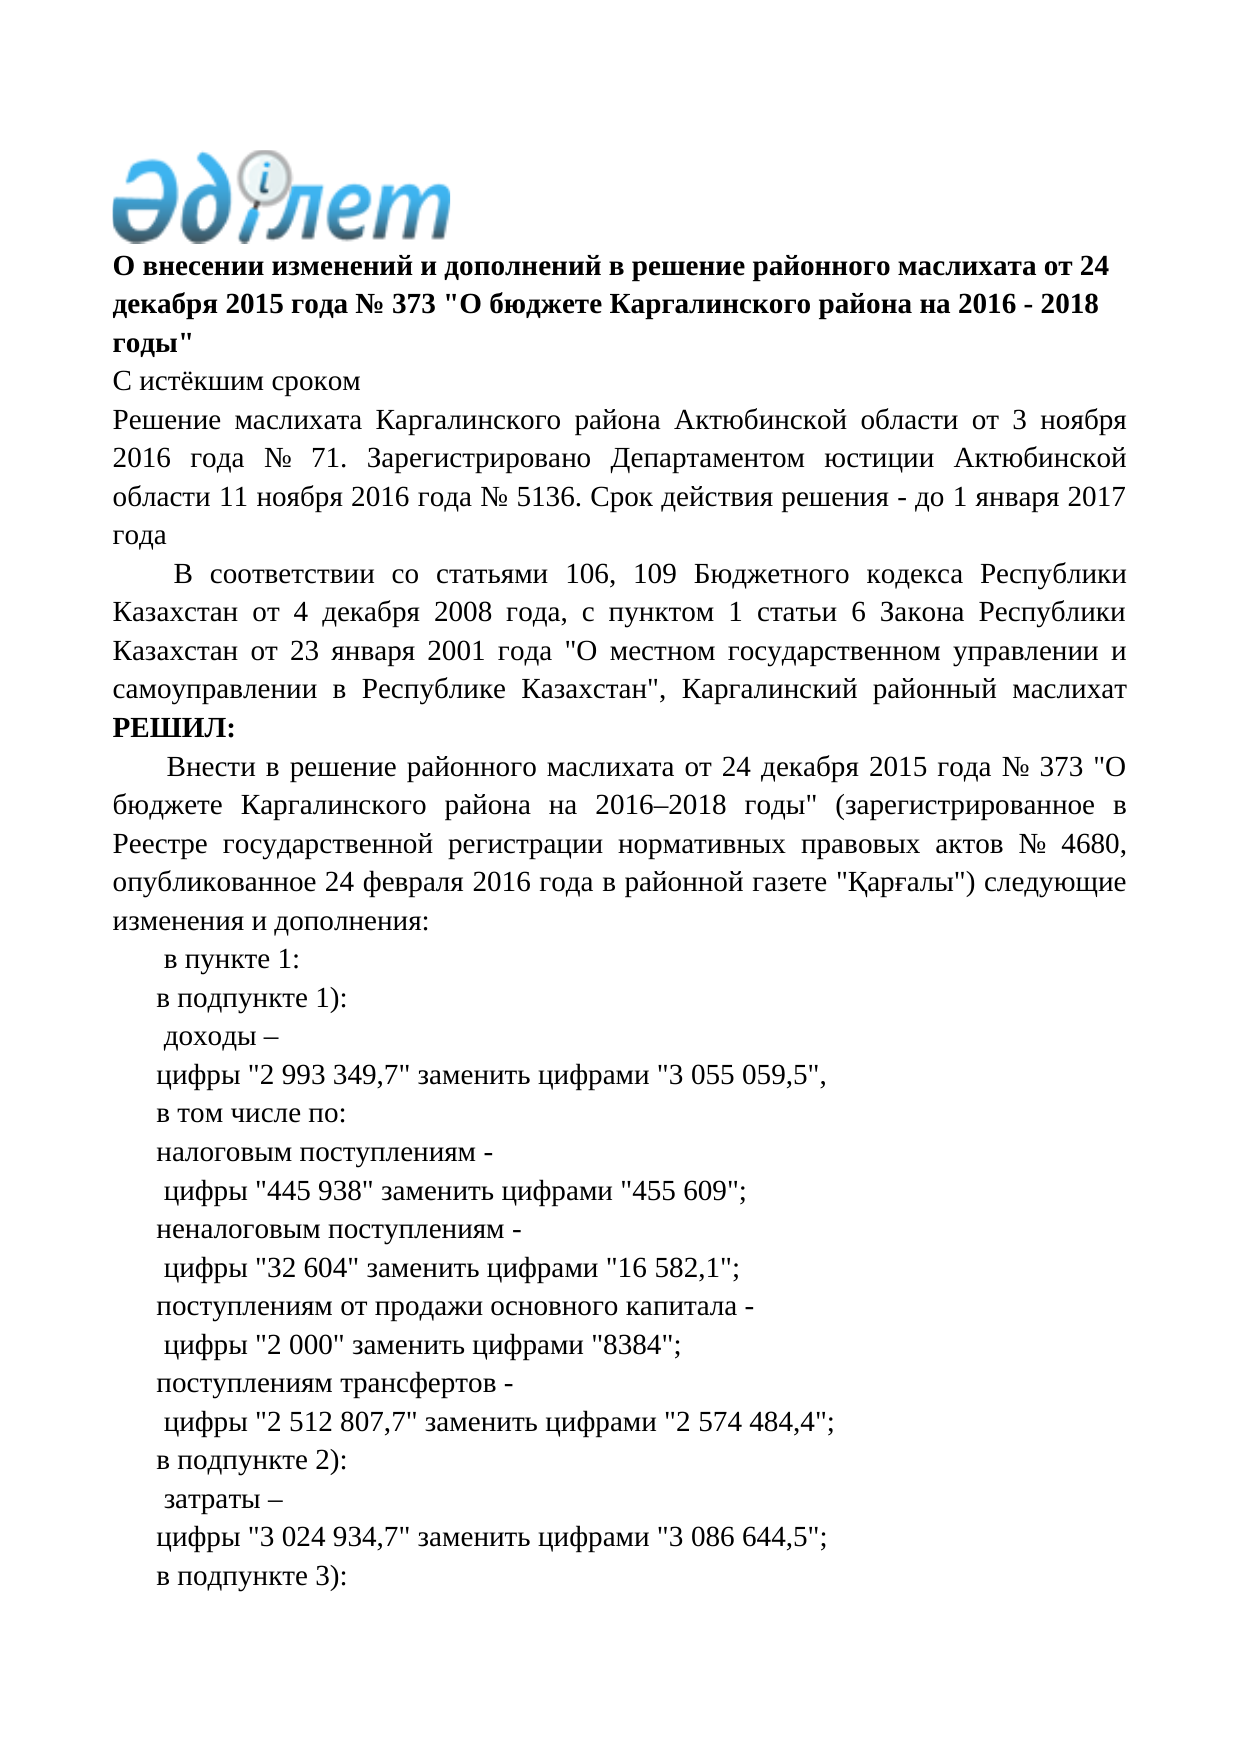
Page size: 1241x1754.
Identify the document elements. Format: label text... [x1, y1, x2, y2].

text в том числе по: [112, 1096, 1128, 1129]
text доходы – [112, 1018, 1128, 1052]
text С истёкшим сроком [112, 363, 1128, 397]
text цифры "32 604" заменить цифрами "16 582,1"; [112, 1250, 1128, 1283]
text цифры "445 938" заменить цифрами "455 609"; [112, 1173, 1128, 1206]
text цифры "3 024 934,7" заменить цифрами "3 086 644,5"; [112, 1519, 1128, 1553]
text цифры "2 000" заменить цифрами "8384"; [112, 1327, 1128, 1360]
text Внести в решение районного маслихата от 24 декабря 2015 года № 373 "О бюджете Каргалинского района на 2016–2018 годы" (зарегистрированное в Реестре государственной регистрации нормативных правовых актов № 4680, опубликованное 24 февраля 2016 года в районной газете "Қарғалы") следующие изменения и дополнения: [112, 749, 1128, 936]
text в подпункте 2): [112, 1442, 1128, 1476]
text поступлениям от продажи основного капитала - [112, 1288, 1128, 1322]
text О внесении изменений и дополнений в решение районного маслихата от 24 декабря 2015 года № 373 "О бюджете Каргалинского района на 2016 - 2018 годы" [112, 248, 1128, 358]
text поступлениям трансфертов - [112, 1365, 1128, 1399]
text затраты – [112, 1481, 1128, 1514]
text цифры "2 993 349,7" заменить цифрами "3 055 059,5", [112, 1057, 1128, 1091]
text в пункте 1: [112, 941, 1128, 975]
text В соответствии со статьями 106, 109 Бюджетного кодекса Республики Казахстан от 4 декабря 2008 года, с пунктом 1 статьи 6 Закона Республики Казахстан от 23 января 2001 года "О местном государственном управлении и самоуправлении в Республике Казахстан", Каргалинский районный маслихат РЕШИЛ: [112, 556, 1128, 744]
text неналоговым поступлениям - [112, 1211, 1128, 1245]
picture [112, 150, 451, 244]
text в подпункте 3): [112, 1558, 1128, 1592]
text Решение маслихата Каргалинского района Актюбинской области от 3 ноября 2016 года № 71. Зарегистрировано Департаментом юстиции Актюбинской области 11 ноября 2016 года № 5136. Срок действия решения - до 1 января 2017 года [112, 402, 1128, 551]
text в подпункте 1): [112, 980, 1128, 1013]
text налоговым поступлениям - [112, 1134, 1128, 1168]
text цифры "2 512 807,7" заменить цифрами "2 574 484,4"; [112, 1404, 1128, 1437]
